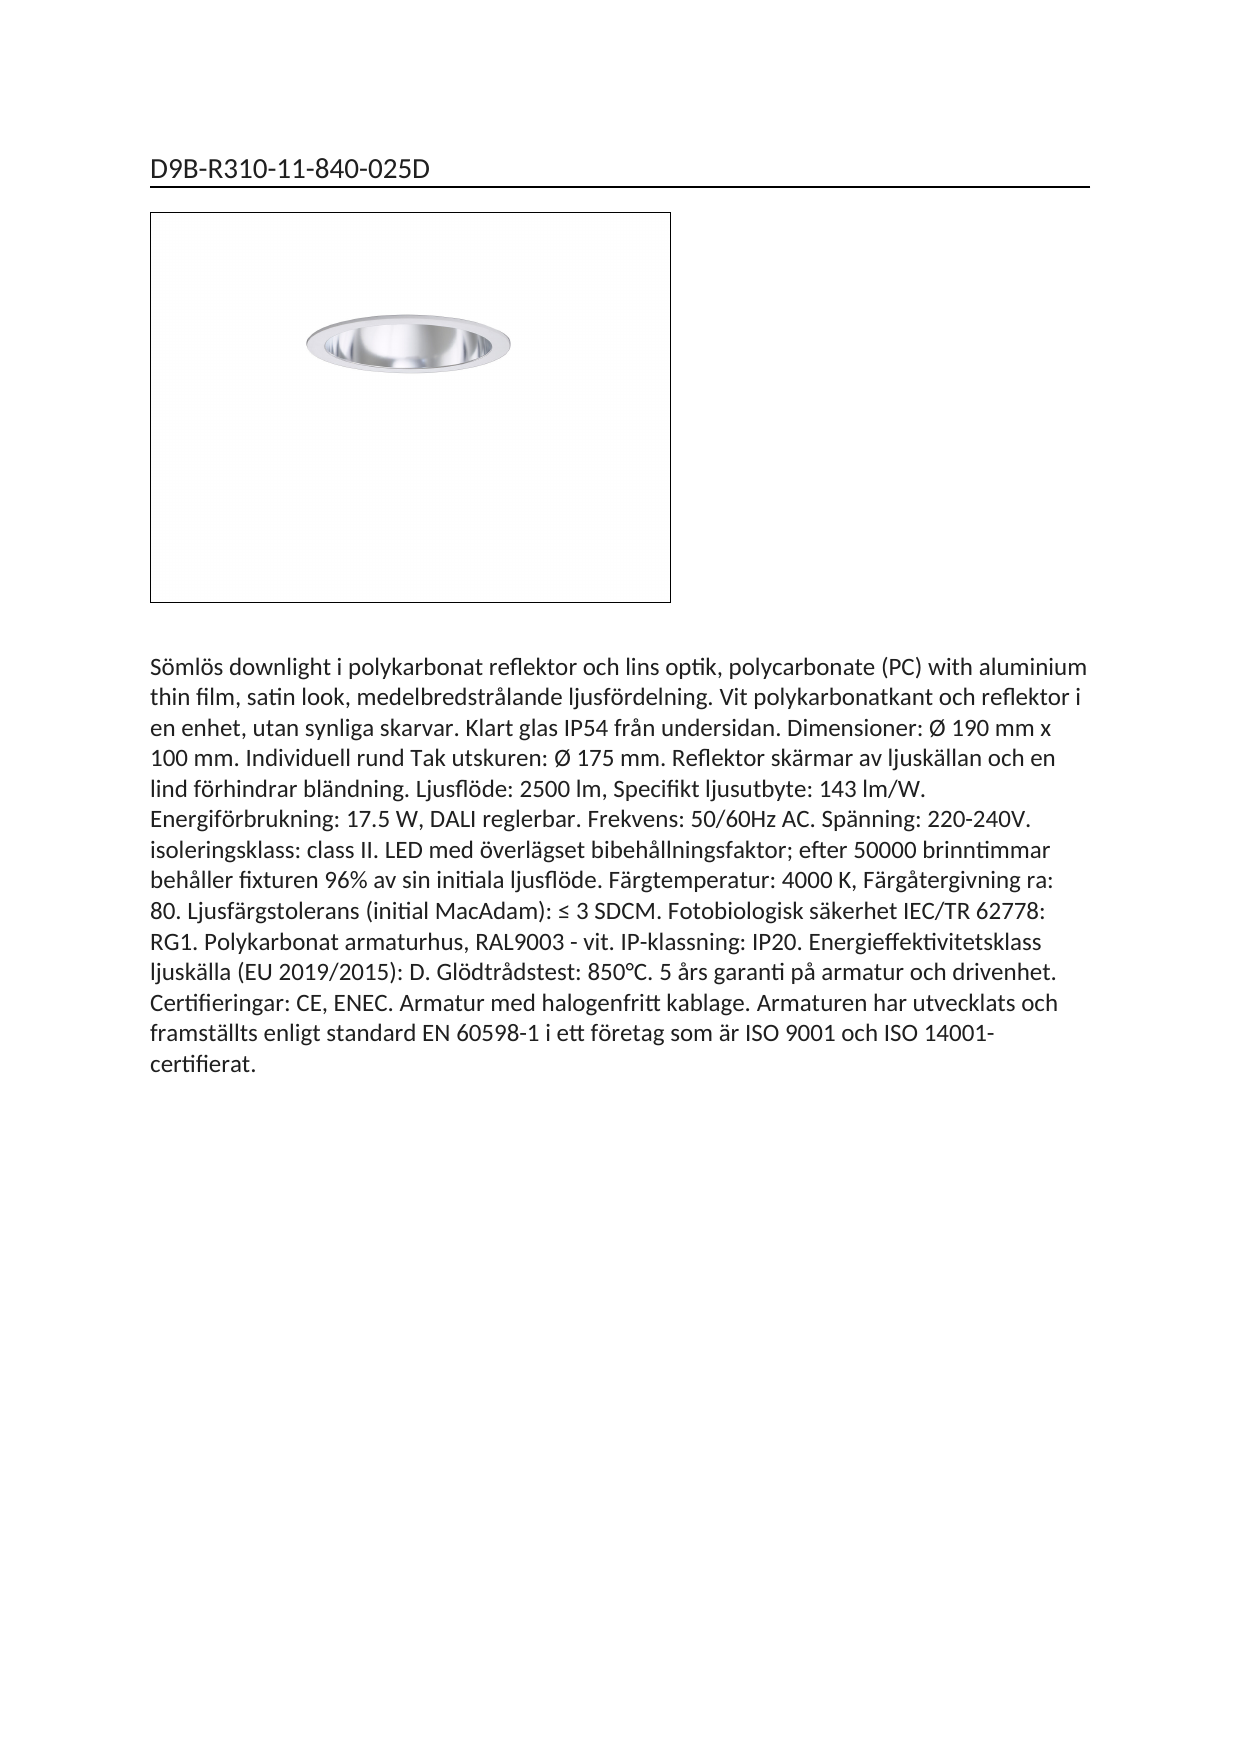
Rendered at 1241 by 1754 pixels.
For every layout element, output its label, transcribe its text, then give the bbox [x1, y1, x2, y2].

text Sömlös downlight i polykarbonat reflektor och lins optik, polycarbonate (PC) with aluminium thin film, satin look, medelbredstrålande ljusfördelning. Vit polykarbonatkant och reflektor i en enhet, utan synliga skarvar. Klart glas IP54 från undersidan. Dimensioner: Ø 190 mm x 100 mm. Individuell rund Tak utskuren: Ø 175 mm. Reflektor skärmar av ljuskällan och en lind förhindrar bländning. Ljusflöde: 2500 lm, Specifikt ljusutbyte: 143 lm/W. Energiförbrukning: 17.5 W, DALI reglerbar. Frekvens: 50/60Hz AC. Spänning: 220-240V. isoleringsklass: class II. LED med överlägset bibehållningsfaktor; efter 50000 brinntimmar behåller fixturen 96% av sin initiala ljusflöde. Färgtemperatur: 4000 K, Färgåtergivning ra: 80. Ljusfärgstolerans (initial MacAdam): ≤ 3 SDCM. Fotobiologisk säkerhet IEC/TR 62778: RG1. Polykarbonat armaturhus, RAL9003 - vit. IP-klassning: IP20. Energieffektivitetsklass ljuskälla (EU 2019/2015): D. Glödtrådstest: 850°C. 5 års garanti på armatur och drivenhet. Certifieringar: CE, ENEC. Armatur med halogenfritt kablage. Armaturen har utvecklats och framställts enligt standard EN 60598-1 i ett företag som är ISO 9001 och ISO 14001-certifierat. [150, 651, 1090, 1078]
text D9B-R310-11-840-025D [150, 150, 1090, 186]
picture [151, 213, 670, 602]
